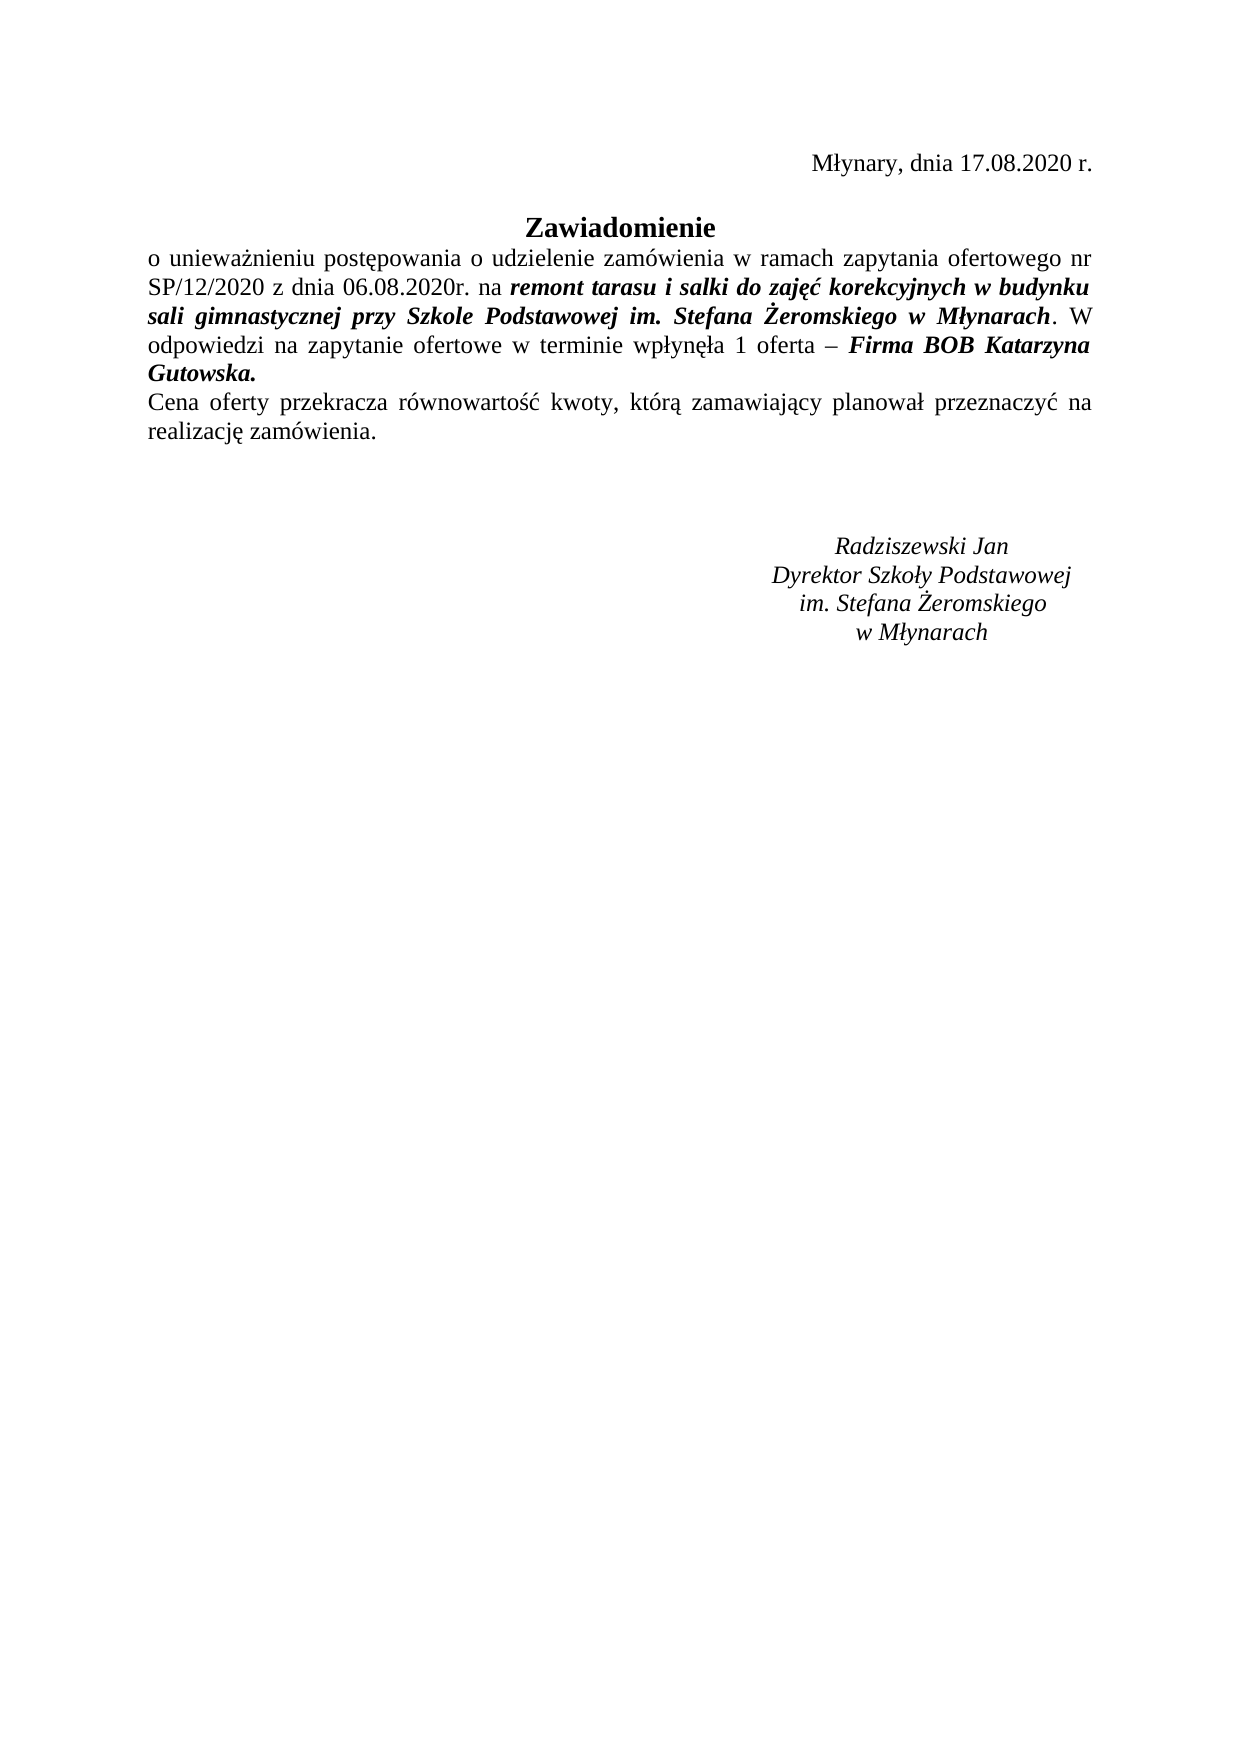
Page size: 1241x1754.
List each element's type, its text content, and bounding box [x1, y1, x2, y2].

text Radziszewski Jan [753, 531, 1093, 560]
text Cena oferty przekracza równowartość kwoty, którą zamawiający planował przeznaczyć na realizację zamówienia. [148, 387, 1093, 445]
text Młynary, dnia 17.08.2020 r. [148, 148, 1093, 176]
text w Młynarach [753, 617, 1093, 646]
text o unieważnieniu postępowania o udzielenie zamówienia w ramach zapytania ofertowego nr SP/12/2020 z dnia 06.08.2020r. na remont tarasu i salki do zajęć korekcyjnych w budynku sali gimnastycznej przy Szkole Podstawowej im. Stefana Żeromskiego w Młynarach. W odpowiedzi na zapytanie ofertowe w terminie wpłynęła 1 oferta – Firma BOB Katarzyna Gutowska. [148, 243, 1093, 387]
text Zawiadomienie [148, 210, 1093, 243]
text Dyrektor Szkoły Podstawowej im. Stefana Żeromskiego [753, 560, 1093, 617]
